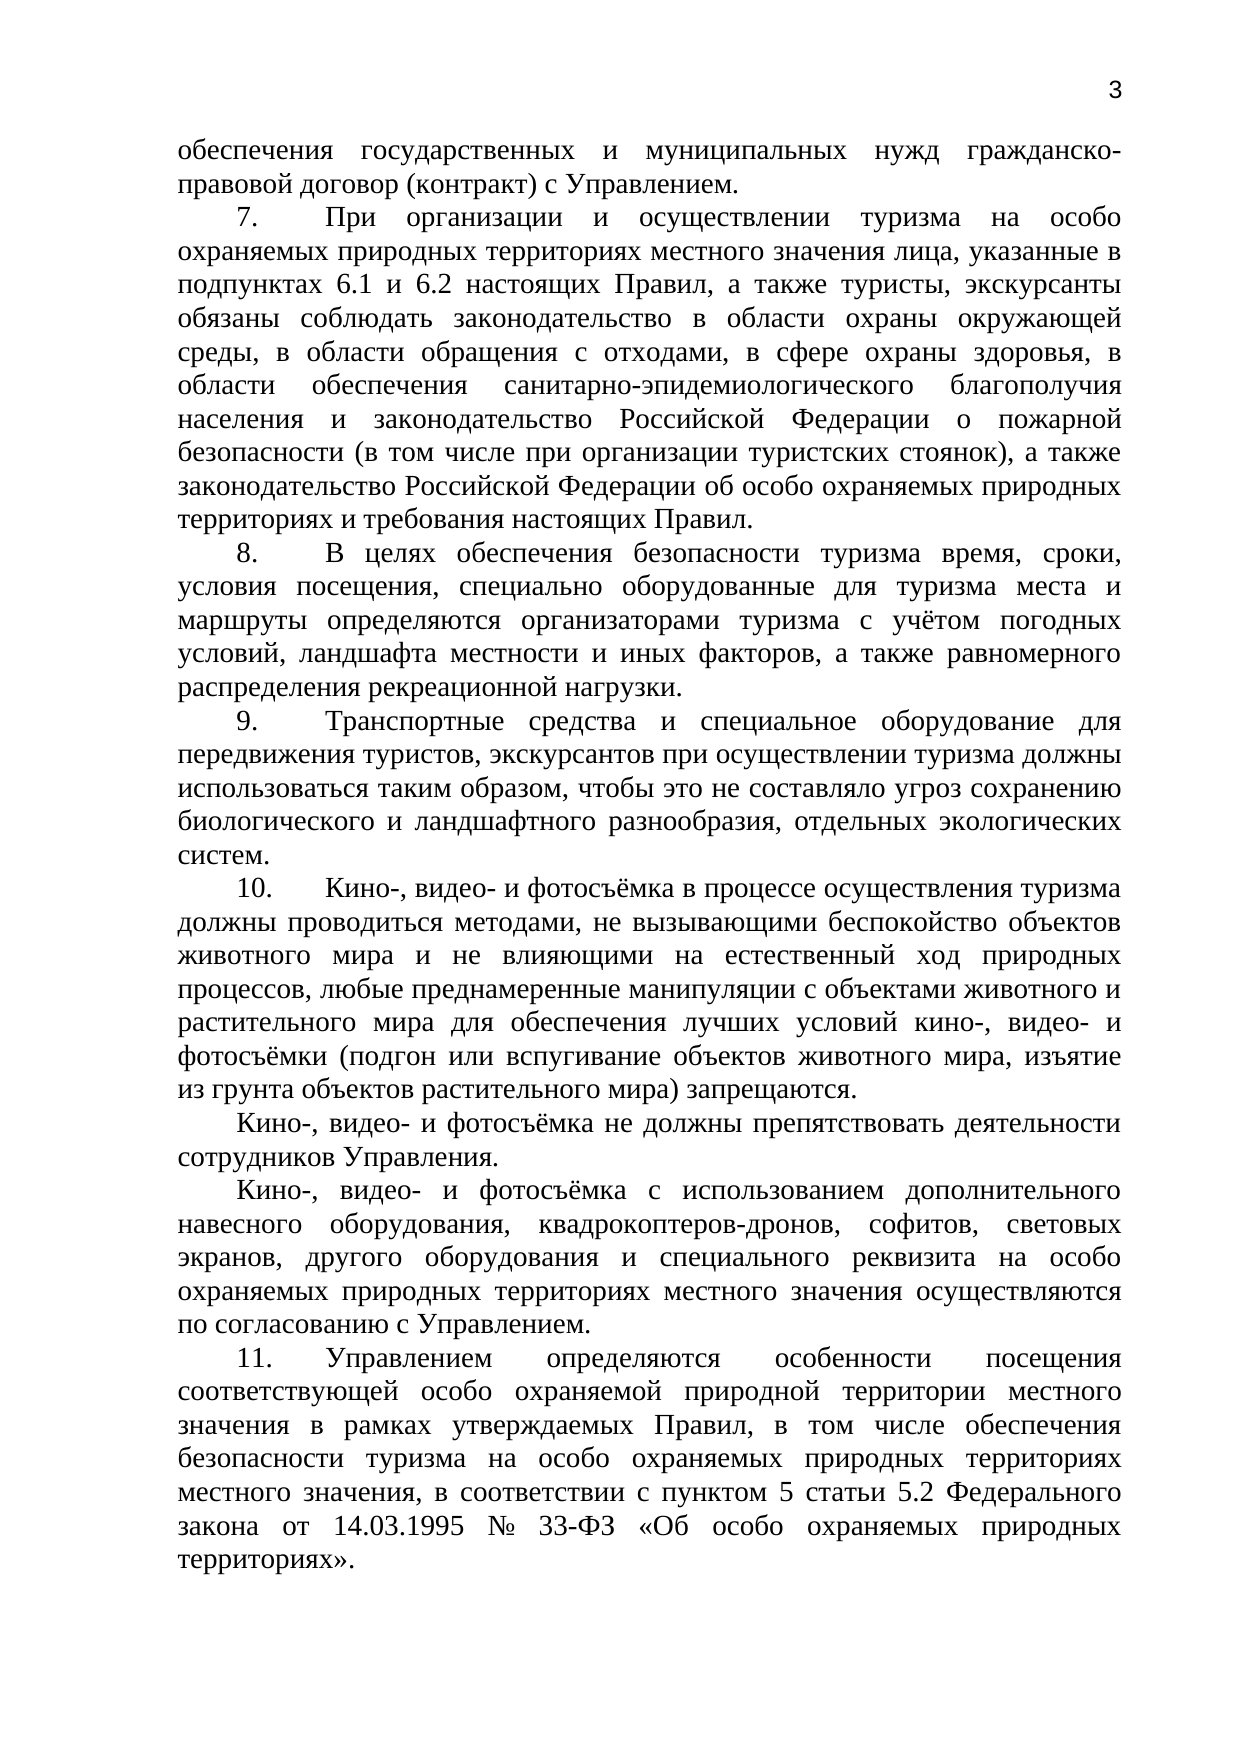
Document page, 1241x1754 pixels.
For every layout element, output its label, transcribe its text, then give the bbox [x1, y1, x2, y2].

text Кино-, видео- и фотосъёмка не должны препятствовать деятельности сотрудников Управления. [177, 1105, 1122, 1172]
text Кино-, видео- и фотосъёмка с использованием дополнительного навесного оборудования, квадрокоптеров-дронов, софитов, световых экранов, другого оборудования и специального реквизита на особо охраняемых природных территориях местного значения осуществляются по согласованию с Управлением. [177, 1172, 1122, 1340]
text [177, 132, 1122, 199]
list При организации и осуществлении туризма на особо охраняемых природных территориях местного значения лица, указанные в подпунктах 6.1 и 6.2 настоящих Правил, а также туристы, экскурсанты обязаны соблюдать законодательство в области охраны окружающей среды, в области обращения с отходами, в сфере охраны здоровья, в области обеспечения санитарно-эпидемиологического благополучия населения и законодательство Российской Федерации о пожарной безопасности (в том числе при организации туристских стоянок), а также законодательство Российской Федерации об особо охраняемых природных территориях и требования настоящих Правил. [177, 199, 1122, 535]
list В целях обеспечения безопасности туризма время, сроки, условия посещения, специально оборудованные для туризма места и маршруты определяются организаторами туризма с учётом погодных условий, ландшафта местности и иных факторов, а также равномерного распределения рекреационной нагрузки. [177, 535, 1122, 703]
list Кино-, видео- и фотосъёмка в процессе осуществления туризма должны проводиться методами, не вызывающими беспокойство объектов животного мира и не влияющими на естественный ход природных процессов, любые преднамеренные манипуляции с объектами животного и растительного мира для обеспечения лучших условий кино-, видео- и фотосъёмки (подгон или вспугивание объектов животного мира, изъятие из грунта объектов растительного мира) запрещаются. [177, 870, 1122, 1105]
list Транспортные средства и специальное оборудование для передвижения туристов, экскурсантов при осуществлении туризма должны использоваться таким образом, чтобы это не составляло угроз сохранению биологического и ландшафтного разнообразия, отдельных экологических систем. [177, 703, 1122, 870]
list Управлением определяются особенности посещения соответствующей особо охраняемой природной территории местного значения в рамках утверждаемых Правил, в том числе обеспечения безопасности туризма на особо охраняемых природных территориях местного значения, в соответствии с пунктом 5 статьи 5.2 Федерального закона от 14.03.1995 № 33-ФЗ «Об особо охраняемых природных территориях». [177, 1340, 1122, 1575]
